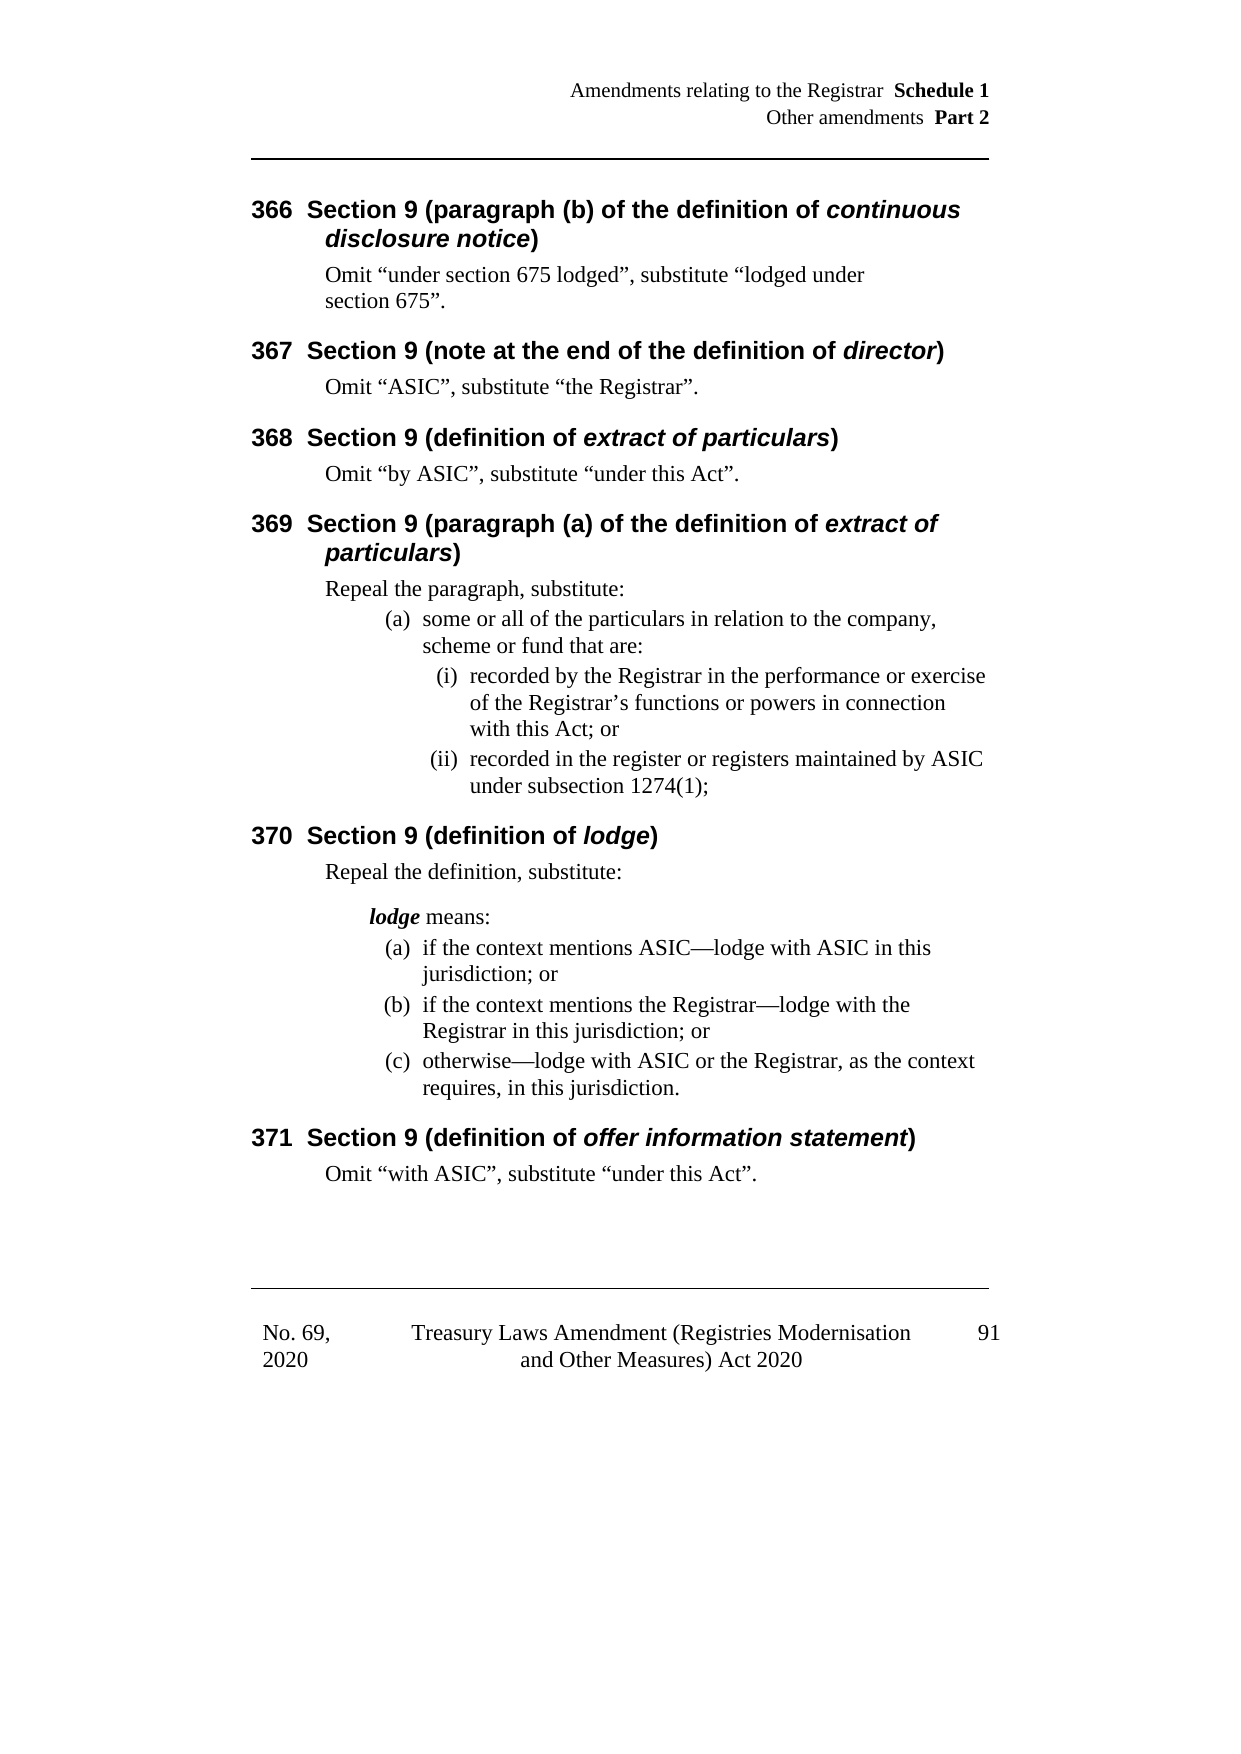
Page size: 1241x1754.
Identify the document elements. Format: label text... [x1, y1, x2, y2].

text (ii) recorded in the register or registers maintained by ASIC under subsection 1274(1); [251, 746, 989, 798]
text 369 Section 9 (paragraph (a) of the definition of extract of particulars) [251, 509, 989, 567]
text 368 Section 9 (definition of extract of particulars) [251, 423, 989, 451]
text 366 Section 9 (paragraph (b) of the definition of continuous disclosure notice) [251, 195, 989, 252]
text Omit “with ASIC”, substitute “under this Act”. [325, 1160, 989, 1187]
text (a) some or all of the particulars in relation to the company, scheme or fund that are: [251, 605, 989, 658]
text (a) if the context mentions ASIC—lodge with ASIC in this jurisdiction; or [251, 934, 989, 987]
text Omit “under section 675 lodged”, substitute “lodged under section 675”. [325, 261, 989, 313]
text (c) otherwise—lodge with ASIC or the Registrar, as the context requires, in this jurisdiction. [251, 1048, 989, 1100]
text Repeal the paragraph, substitute: [325, 575, 989, 601]
text Omit “ASIC”, substitute “the Registrar”. [325, 373, 989, 400]
text (i) recorded by the Registrar in the performance or exercise of the Registrar’s functions or powers in connection with this Act; or [251, 662, 989, 741]
text 367 Section 9 (note at the end of the definition of director) [251, 336, 989, 365]
text Omit “by ASIC”, substitute “under this Act”. [325, 460, 989, 486]
text 371 Section 9 (definition of offer information statement) [251, 1123, 989, 1152]
text 370 Section 9 (definition of lodge) [251, 821, 989, 850]
text Repeal the definition, substitute: [325, 858, 989, 884]
text lodge means: [369, 903, 989, 930]
text (b) if the context mentions the Registrar—lodge with the Registrar in this jurisdiction; or [251, 991, 989, 1043]
